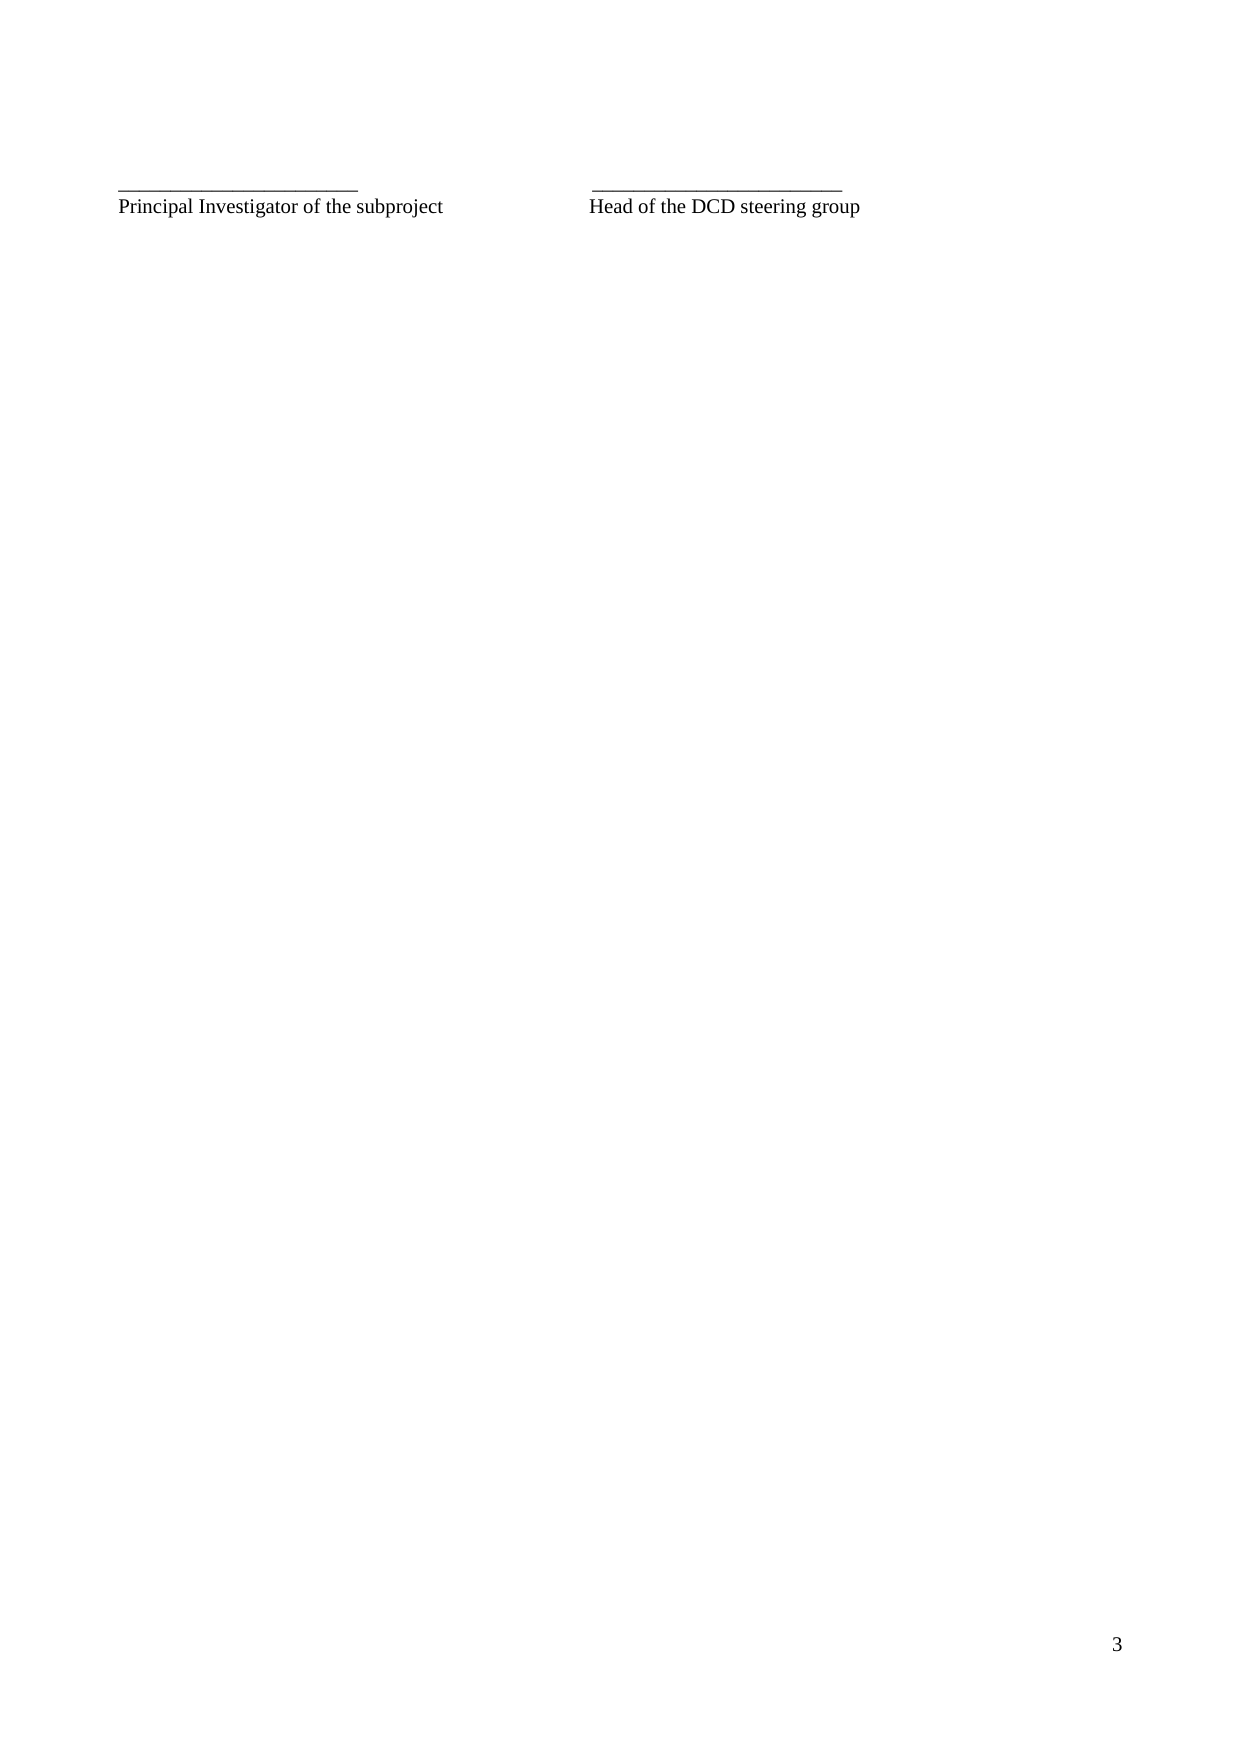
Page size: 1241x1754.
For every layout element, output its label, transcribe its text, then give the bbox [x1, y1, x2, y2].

text _______________________ ________________________ [118, 170, 1122, 194]
text Principal Investigator of the subproject Head of the DCD steering group [118, 194, 1122, 218]
